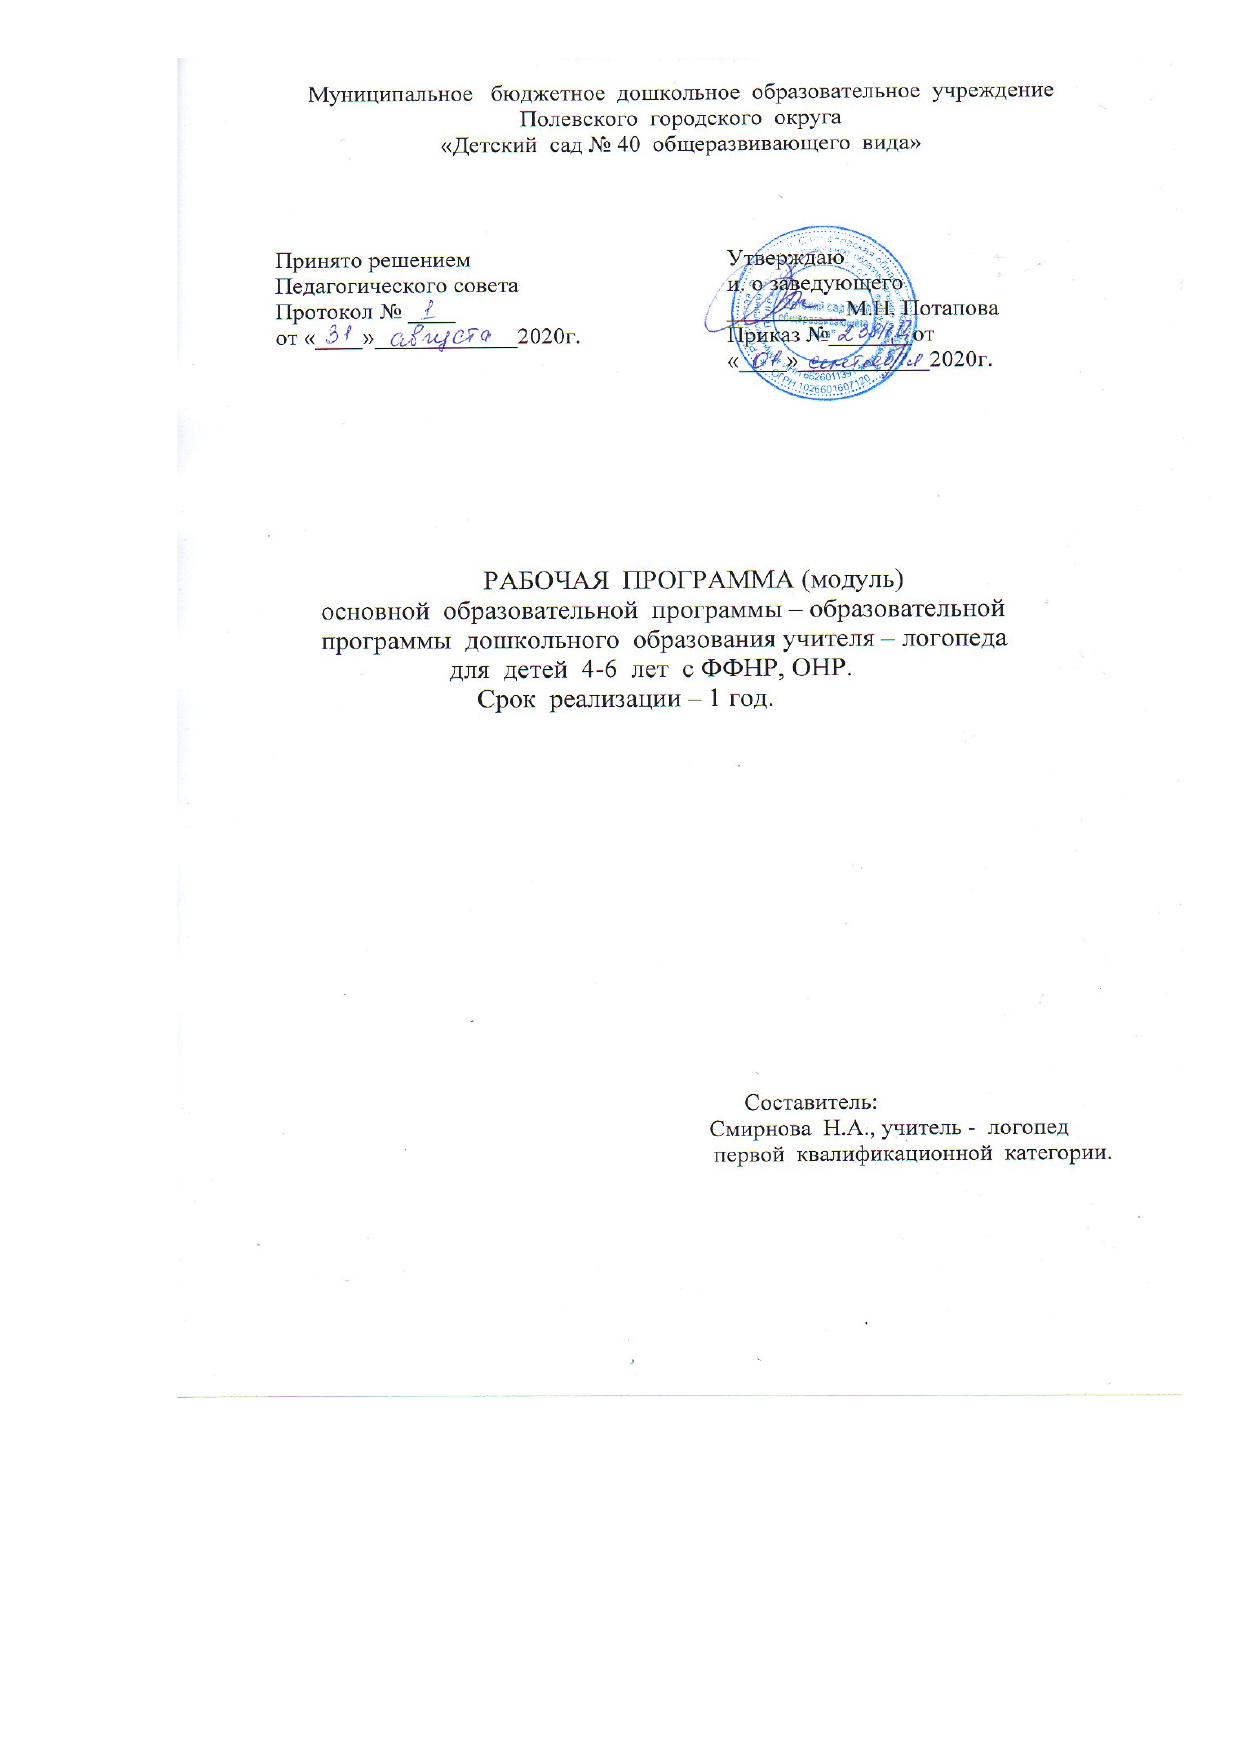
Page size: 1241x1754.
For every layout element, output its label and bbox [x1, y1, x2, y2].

picture [177, 58, 1217, 1399]
